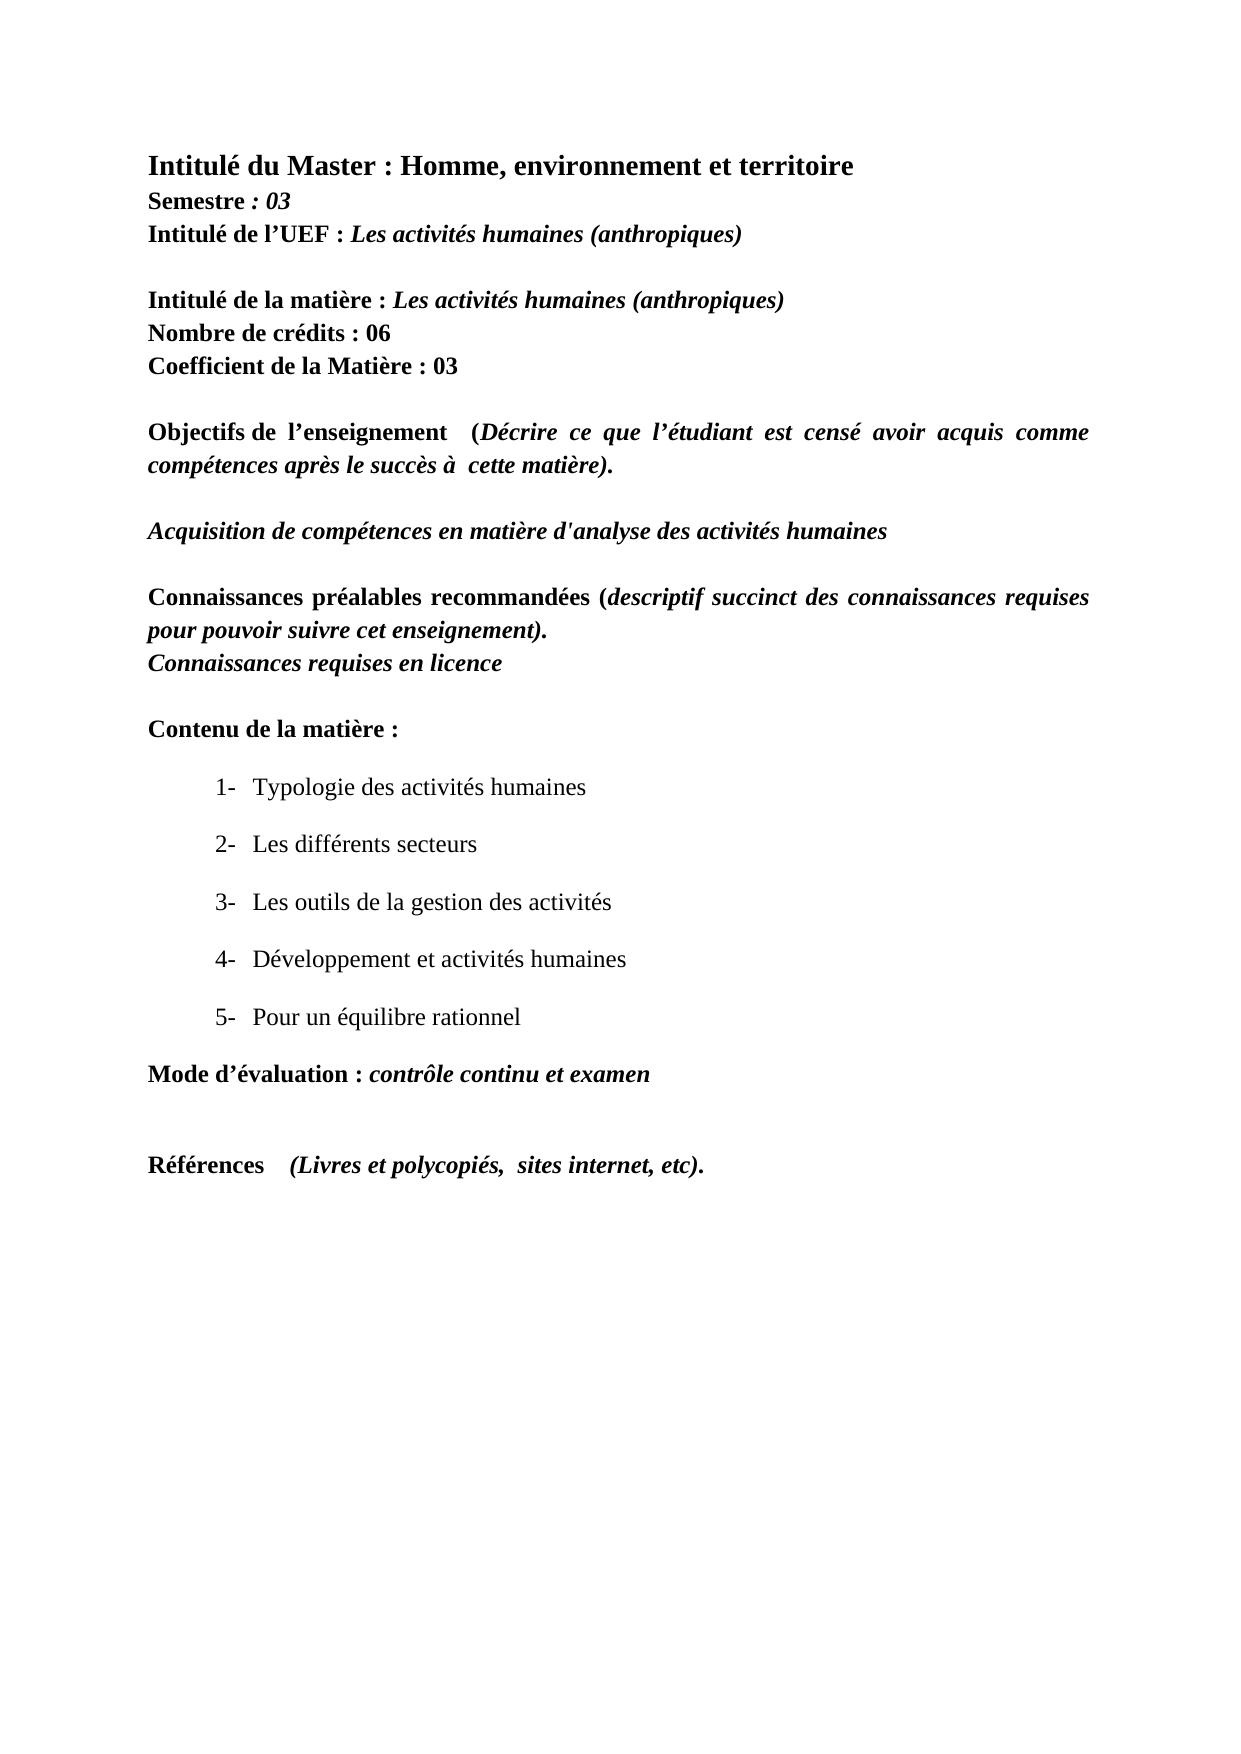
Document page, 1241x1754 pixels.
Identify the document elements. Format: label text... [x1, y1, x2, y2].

text Intitulé du Master : Homme, environnement et territoire [148, 148, 1093, 181]
text Contenu de la matière : [148, 714, 1093, 743]
text Semestre : 03 [148, 186, 1093, 215]
list Typologie des activités humaines [215, 772, 1093, 801]
text Acquisition de compétences en matière d'analyse des activités humaines [148, 516, 1093, 545]
text Références (Livres et polycopiés, sites internet, etc). [148, 1150, 1093, 1179]
list Pour un équilibre rationnel [215, 1002, 1093, 1031]
text Connaissances requises en licence [148, 648, 1093, 677]
text Intitulé de l’UEF : Les activités humaines (anthropiques) [148, 219, 1093, 281]
list Développement et activités humaines [215, 944, 1093, 973]
text Connaissances préalables recommandées (descriptif succinct des connaissances requises pour pouvoir suivre cet enseignement). [148, 582, 1093, 644]
text Objectifs de l’enseignement (Décrire ce que l’étudiant est censé avoir acquis comme compétences après le succès à cette matière). [148, 417, 1093, 479]
text Coefficient de la Matière : 03 [148, 351, 1093, 380]
list Les différents secteurs [215, 829, 1093, 858]
text Intitulé de la matière : Les activités humaines (anthropiques) [148, 285, 1093, 314]
text Mode d’évaluation : contrôle continu et examen [148, 1059, 1093, 1088]
text Nombre de crédits : 06 [148, 318, 1093, 347]
list Les outils de la gestion des activités [215, 887, 1093, 916]
